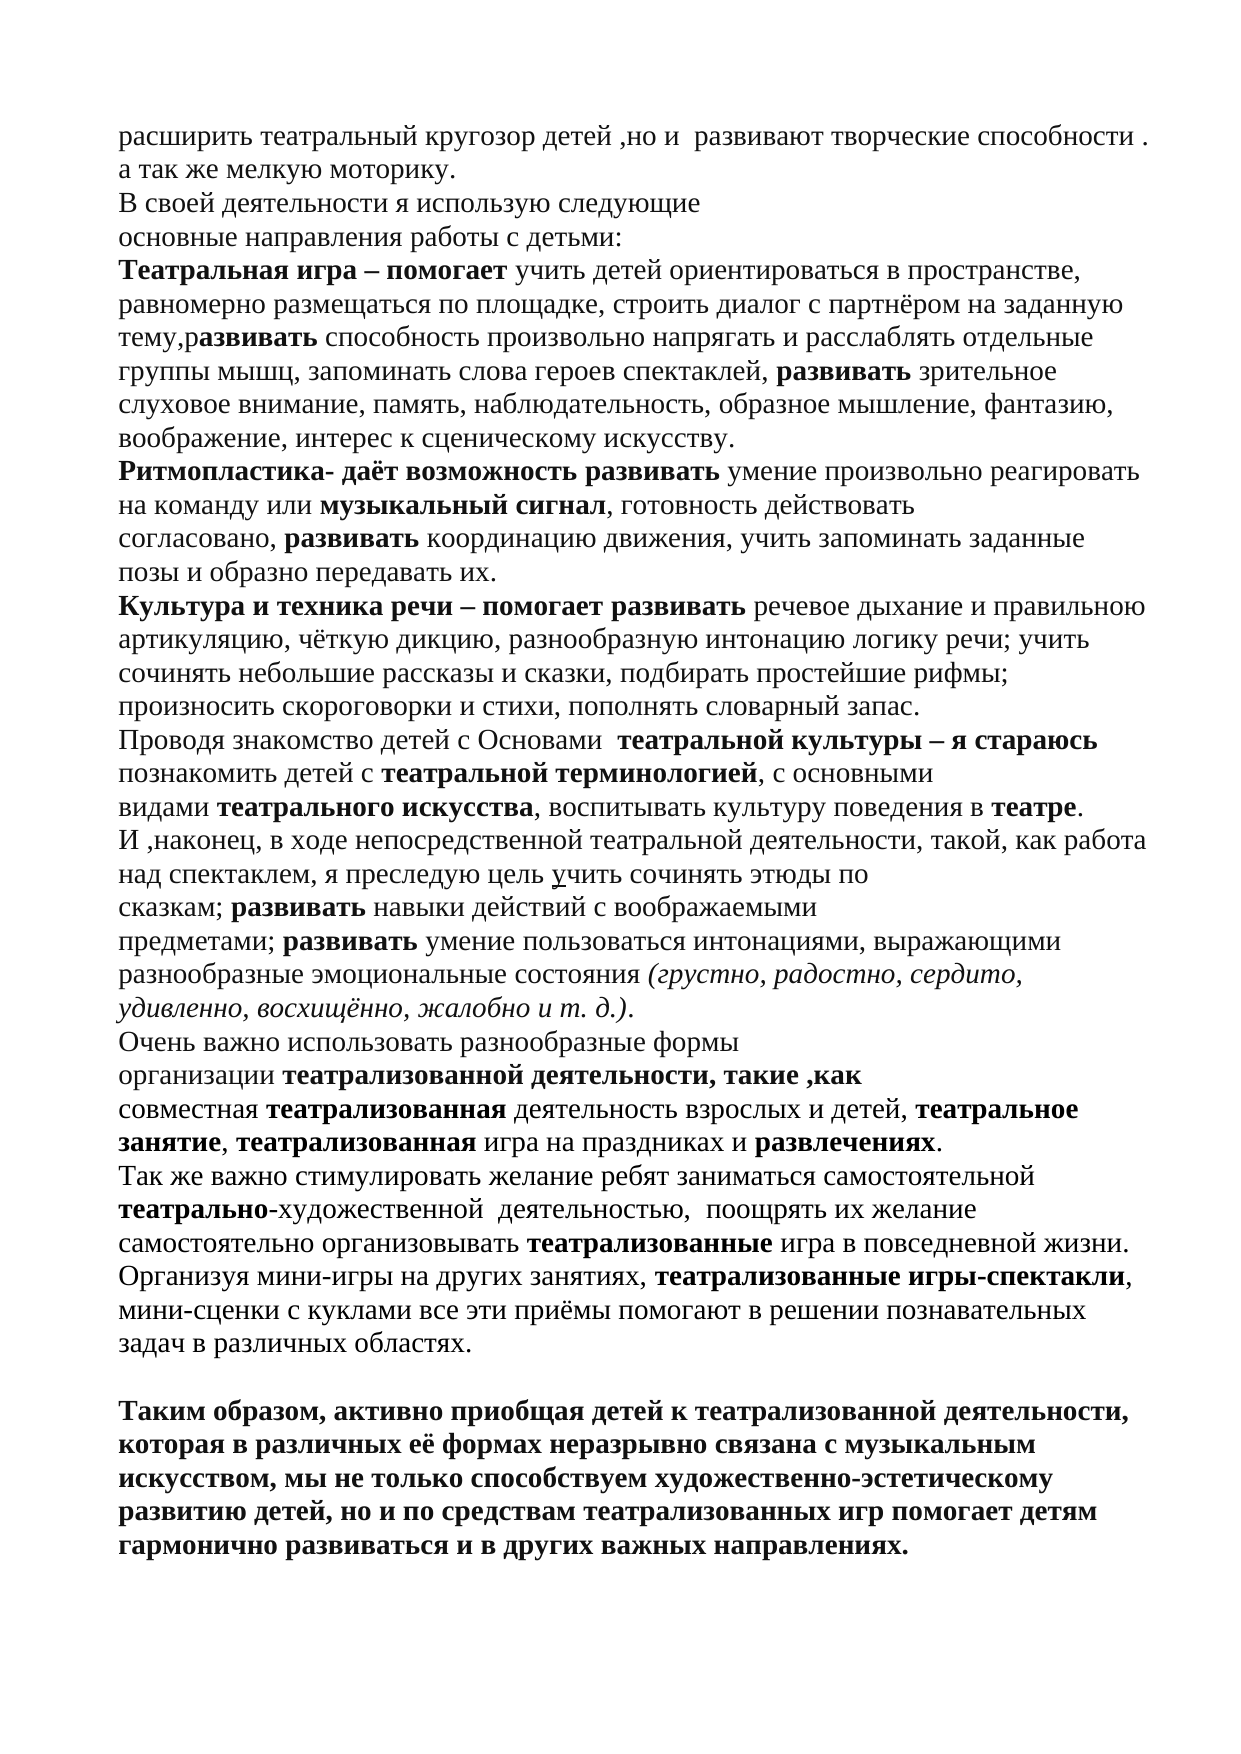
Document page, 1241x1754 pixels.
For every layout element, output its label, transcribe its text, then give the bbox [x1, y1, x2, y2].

text Проводя знакомство детей с Основами театральной культуры – я стараюсь познакомить детей с театральной терминологией, с основными видами театрального искусства, воспитывать культуру поведения в театре. [118, 722, 1152, 822]
text Ритмопластика- даёт возможность развивать умение произвольно реагировать на команду или музыкальный сигнал, готовность действовать согласовано, развивать координацию движения, учить запоминать заданные позы и образно передавать их. [118, 453, 1152, 588]
text Культура и техника речи – помогает развивать речевое дыхание и правильною артикуляцию, чёткую дикцию, разнообразную интонацию логику речи; учить сочинять небольшие рассказы и сказки, подбирать простейшие рифмы; произносить скороговорки и стихи, пополнять словарный запас. [118, 588, 1152, 722]
text основные направления работы с детьми: [118, 219, 1152, 252]
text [118, 118, 1152, 185]
text Очень важно использовать разнообразные формы организации театрализованной деятельности, такие ,как совместная театрализованная деятельность взрослых и детей, театральное занятие, театрализованная игра на праздниках и развлечениях. [118, 1024, 1152, 1158]
text И ,наконец, в ходе непосредственной театральной деятельности, такой, как работа над спектаклем, я преследую цель учить сочинять этюды по сказкам; развивать навыки действий с воображаемыми предметами; развивать умение пользоваться интонациями, выражающими разнообразные эмоциональные состояния (грустно, радостно, сердито, удивленно, восхищённо, жалобно и т. д.). [118, 822, 1152, 1024]
text Организуя мини-игры на других занятиях, театрализованные игры-спектакли, мини-сценки с куклами все эти приёмы помогают в решении познавательных задач в различных областях. [118, 1258, 1152, 1359]
text Таким образом, активно приобщая детей к театрализованной деятельности, которая в различных её формах неразрывно связана с музыкальным искусством, мы не только способствуем художественно-эстетическому развитию детей, но и по средствам театрализованных игр помогает детям гармонично развиваться и в других важных направлениях. [118, 1393, 1152, 1560]
text В своей деятельности я использую следующие [118, 185, 1152, 219]
text Театральная игра – помогает учить детей ориентироваться в пространстве, равномерно размещаться по площадке, строить диалог с партнёром на заданную тему,развивать способность произвольно напрягать и расслаблять отдельные группы мышц, запоминать слова героев спектаклей, развивать зрительное слуховое внимание, память, наблюдательность, образное мышление, фантазию, воображение, интерес к сценическому искусству. [118, 252, 1152, 453]
text Так же важно стимулировать желание ребят заниматься самостоятельной театрально-художественной деятельностью, поощрять их желание самостоятельно организовывать театрализованные игра в повседневной жизни. [118, 1158, 1152, 1258]
